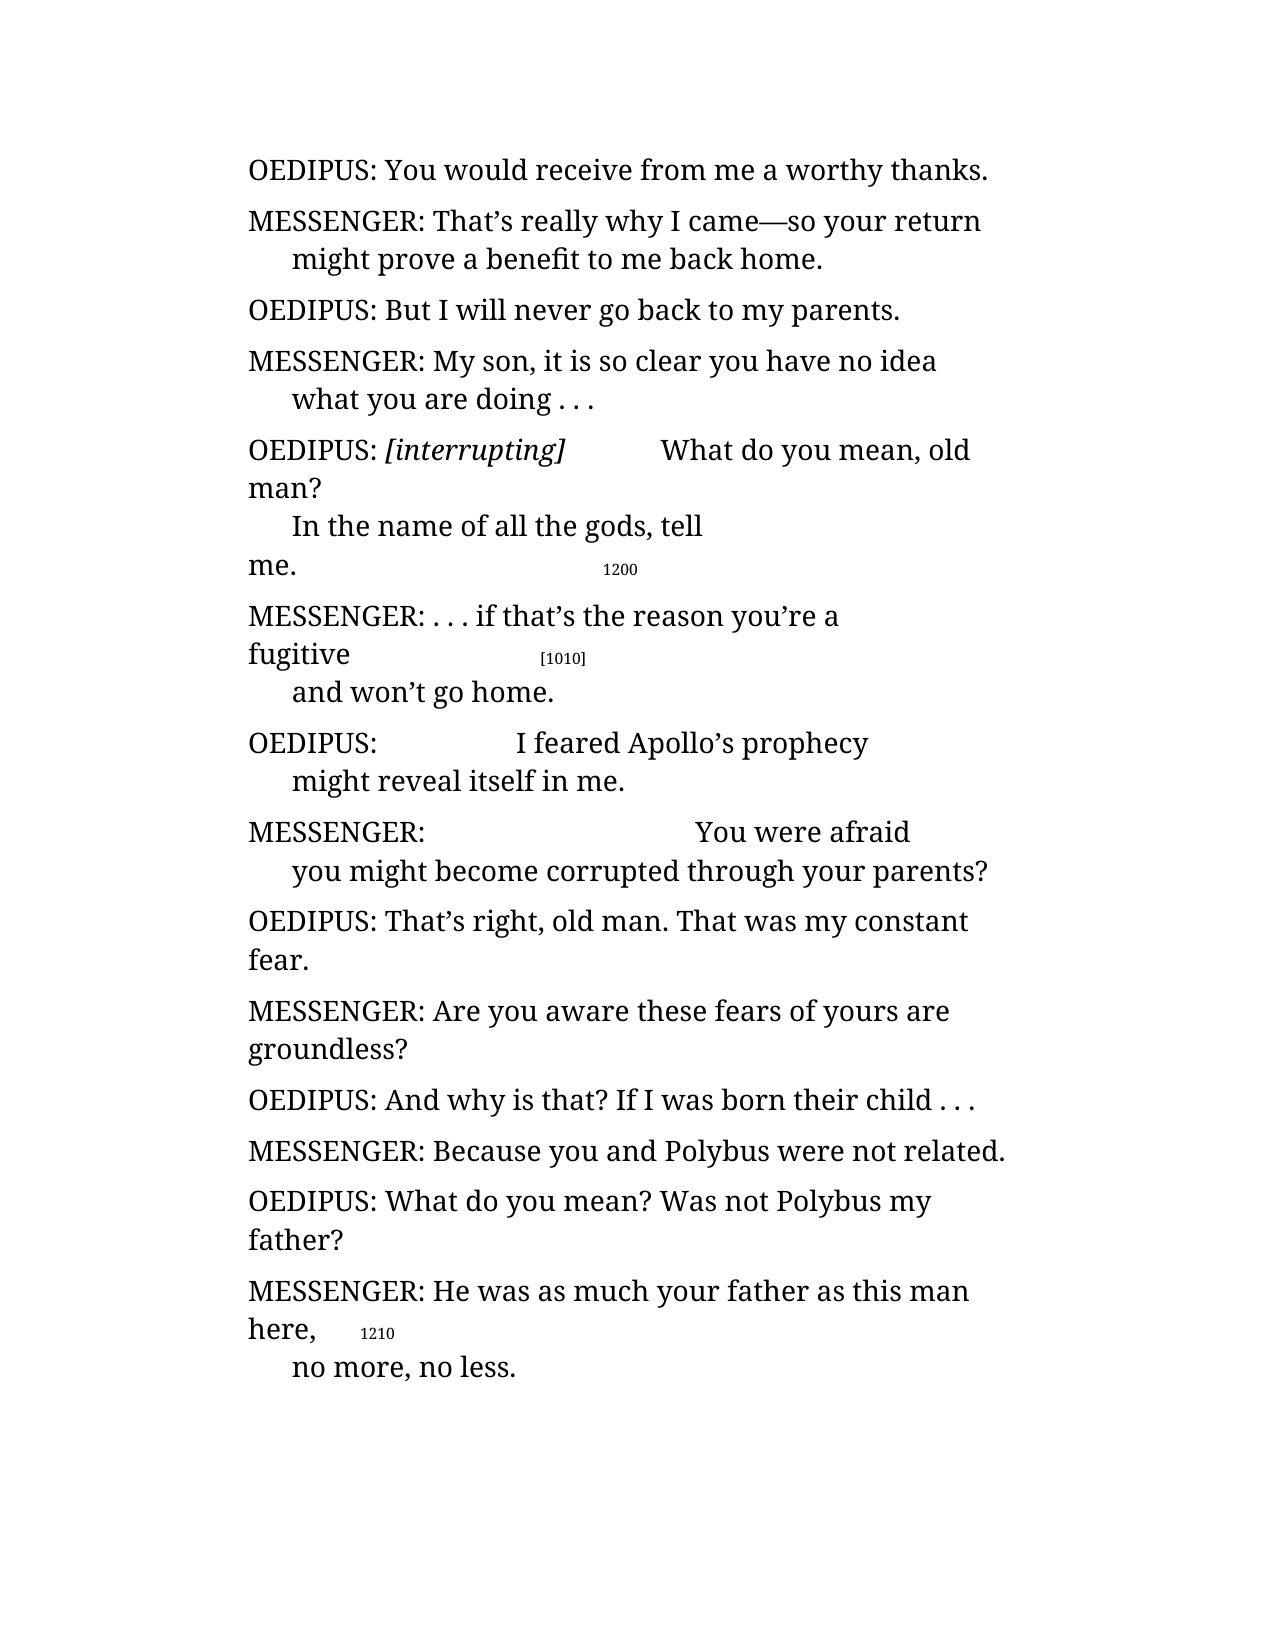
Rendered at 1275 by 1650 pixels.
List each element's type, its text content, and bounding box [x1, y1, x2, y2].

text OEDIPUS: You would receive from me a worthy thanks. [248, 150, 1027, 188]
text OEDIPUS: [interrupting] What do you mean, old man? In the name of all the gods, tell me. 1200 [248, 430, 1027, 583]
text MESSENGER: Are you aware these fears of yours are groundless? [248, 991, 1027, 1067]
text MESSENGER: My son, it is so clear you have no idea what you are doing . . . [248, 341, 1027, 417]
text OEDIPUS: What do you mean? Was not Polybus my father? [248, 1182, 1027, 1258]
text MESSENGER: . . . if that’s the reason you’re a fugitive [1010] and won’t go home. [248, 596, 1027, 711]
text MESSENGER: That’s really why I came—so your return might prove a benefit to me back home. [248, 201, 1027, 277]
text OEDIPUS: But I will never go back to my parents. [248, 290, 1027, 328]
text MESSENGER: Because you and Polybus were not related. [248, 1131, 1027, 1169]
text OEDIPUS: That’s right, old man. That was my constant fear. [248, 902, 1027, 978]
text MESSENGER: You were afraid you might become corrupted through your parents? [248, 812, 1027, 889]
text MESSENGER: He was as much your father as this man here, 1210 no more, no less. [248, 1271, 1027, 1386]
text OEDIPUS: I feared Apollo’s prophecy might reveal itself in me. [248, 723, 1027, 800]
text OEDIPUS: And why is that? If I was born their child . . . [248, 1080, 1027, 1118]
